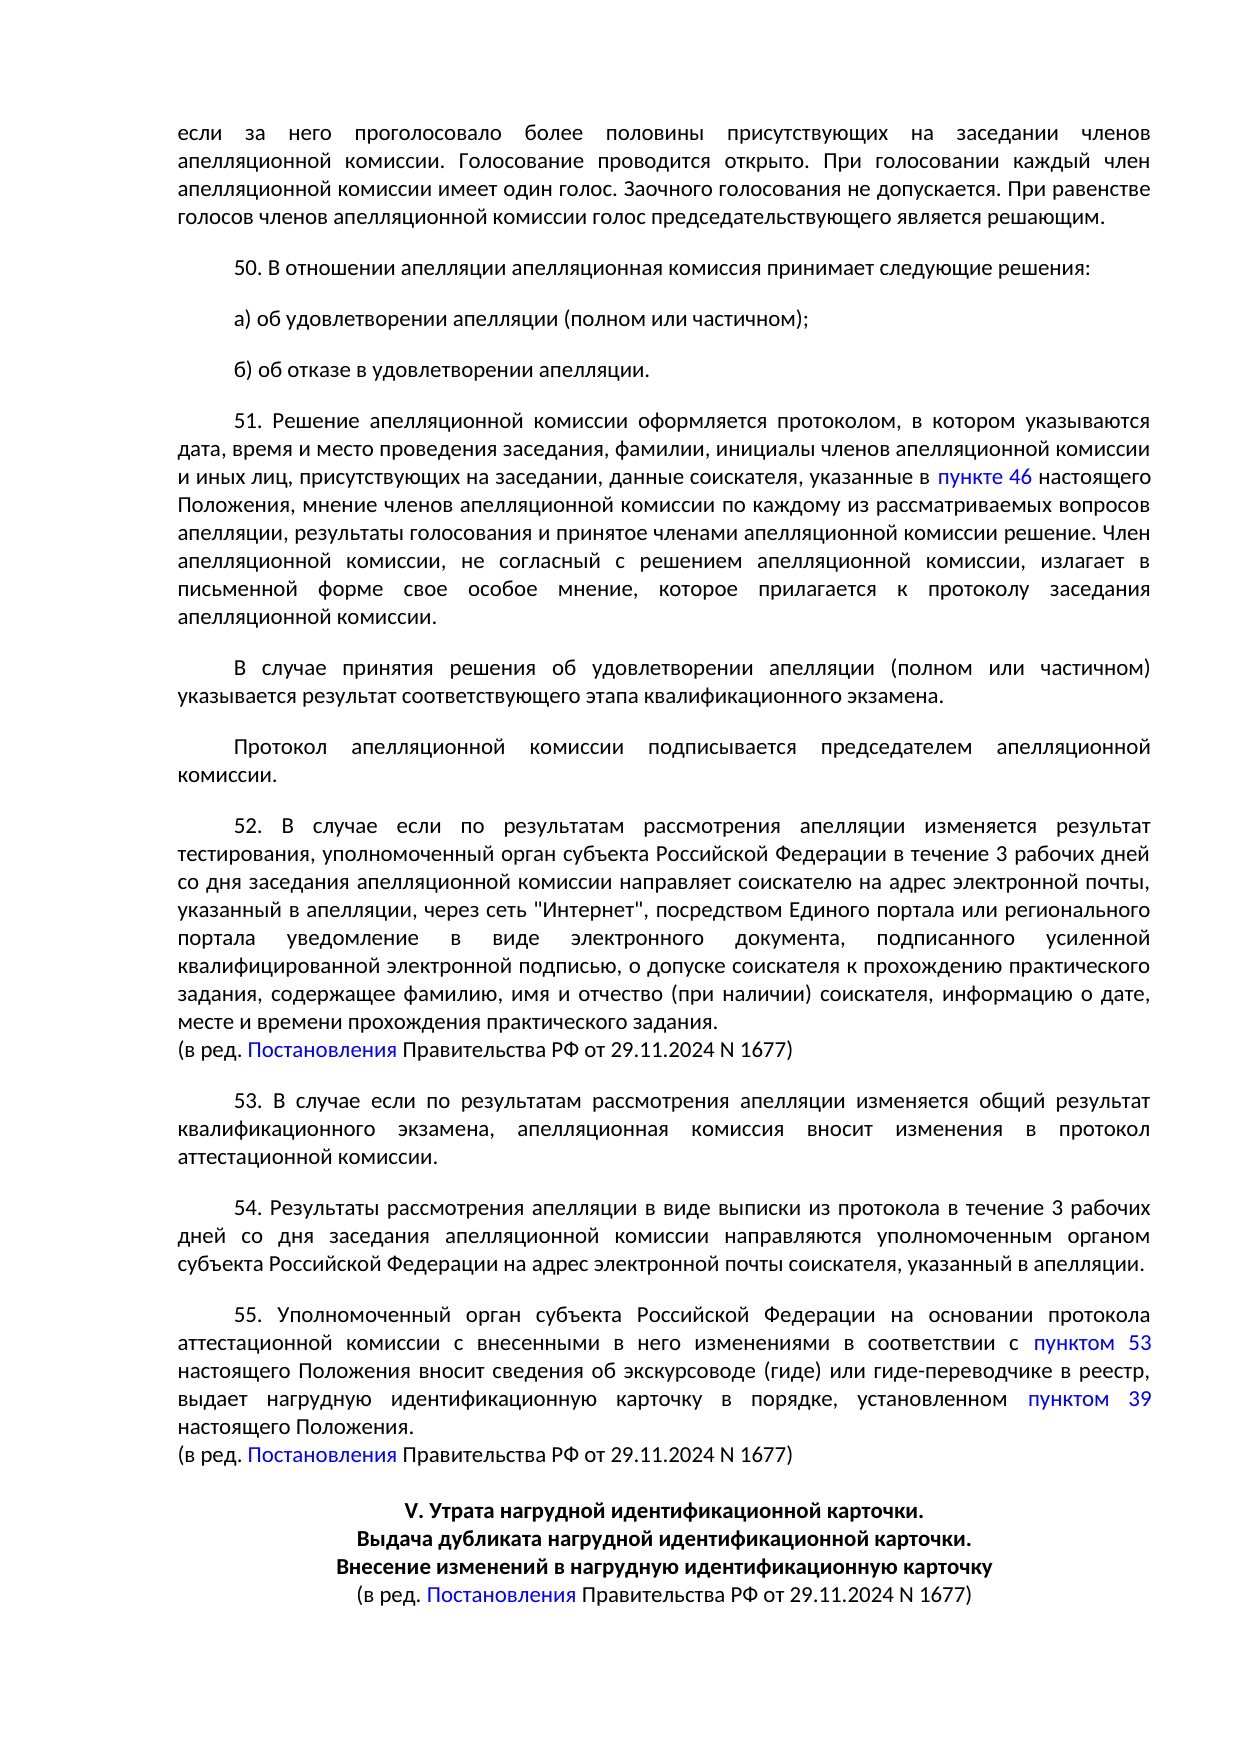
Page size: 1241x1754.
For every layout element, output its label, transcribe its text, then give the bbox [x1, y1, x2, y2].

text 55. Уполномоченный орган субъекта Российской Федерации на основании протокола аттестационной комиссии с внесенными в него изменениями в соответствии с пунктом 53 настоящего Положения вносит сведения об экскурсоводе (гиде) или гиде-переводчике в реестр, выдает нагрудную идентификационную карточку в порядке, установленном пунктом 39 настоящего Положения. [177, 1300, 1152, 1440]
text 51. Решение апелляционной комиссии оформляется протоколом, в котором указываются дата, время и место проведения заседания, фамилии, инициалы членов апелляционной комиссии и иных лиц, присутствующих на заседании, данные соискателя, указанные в пункте 46 настоящего Положения, мнение членов апелляционной комиссии по каждому из рассматриваемых вопросов апелляции, результаты голосования и принятое членами апелляционной комиссии решение. Член апелляционной комиссии, не согласный с решением апелляционной комиссии, излагает в письменной форме свое особое мнение, которое прилагается к протоколу заседания апелляционной комиссии. [177, 406, 1152, 630]
text 53. В случае если по результатам рассмотрения апелляции изменяется общий результат квалификационного экзамена, апелляционная комиссия вносит изменения в протокол аттестационной комиссии. [177, 1086, 1152, 1170]
text 54. Результаты рассмотрения апелляции в виде выписки из протокола в течение 3 рабочих дней со дня заседания апелляционной комиссии направляются уполномоченным органом субъекта Российской Федерации на адрес электронной почты соискателя, указанный в апелляции. [177, 1193, 1152, 1277]
text а) об удовлетворении апелляции (полном или частичном); [177, 304, 1152, 332]
text В случае принятия решения об удовлетворении апелляции (полном или частичном) указывается результат соответствующего этапа квалификационного экзамена. [177, 653, 1152, 709]
title Внесение изменений в нагрудную идентификационную карточку [177, 1552, 1152, 1580]
text 50. В отношении апелляции апелляционная комиссия принимает следующие решения: [177, 253, 1152, 281]
text (в ред. Постановления Правительства РФ от 29.11.2024 N 1677) [177, 1440, 1152, 1468]
text (в ред. Постановления Правительства РФ от 29.11.2024 N 1677) [177, 1580, 1152, 1608]
text (в ред. Постановления Правительства РФ от 29.11.2024 N 1677) [177, 1035, 1152, 1063]
title Выдача дубликата нагрудной идентификационной карточки. [177, 1524, 1152, 1552]
text Протокол апелляционной комиссии подписывается председателем апелляционной комиссии. [177, 732, 1152, 788]
title V. Утрата нагрудной идентификационной карточки. [177, 1496, 1152, 1524]
text 52. В случае если по результатам рассмотрения апелляции изменяется результат тестирования, уполномоченный орган субъекта Российской Федерации в течение 3 рабочих дней со дня заседания апелляционной комиссии направляет соискателю на адрес электронной почты, указанный в апелляции, через сеть "Интернет", посредством Единого портала или регионального портала уведомление в виде электронного документа, подписанного усиленной квалифицированной электронной подписью, о допуске соискателя к прохождению практического задания, содержащее фамилию, имя и отчество (при наличии) соискателя, информацию о дате, месте и времени прохождения практического задания. [177, 811, 1152, 1035]
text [177, 118, 1152, 230]
text б) об отказе в удовлетворении апелляции. [177, 355, 1152, 383]
